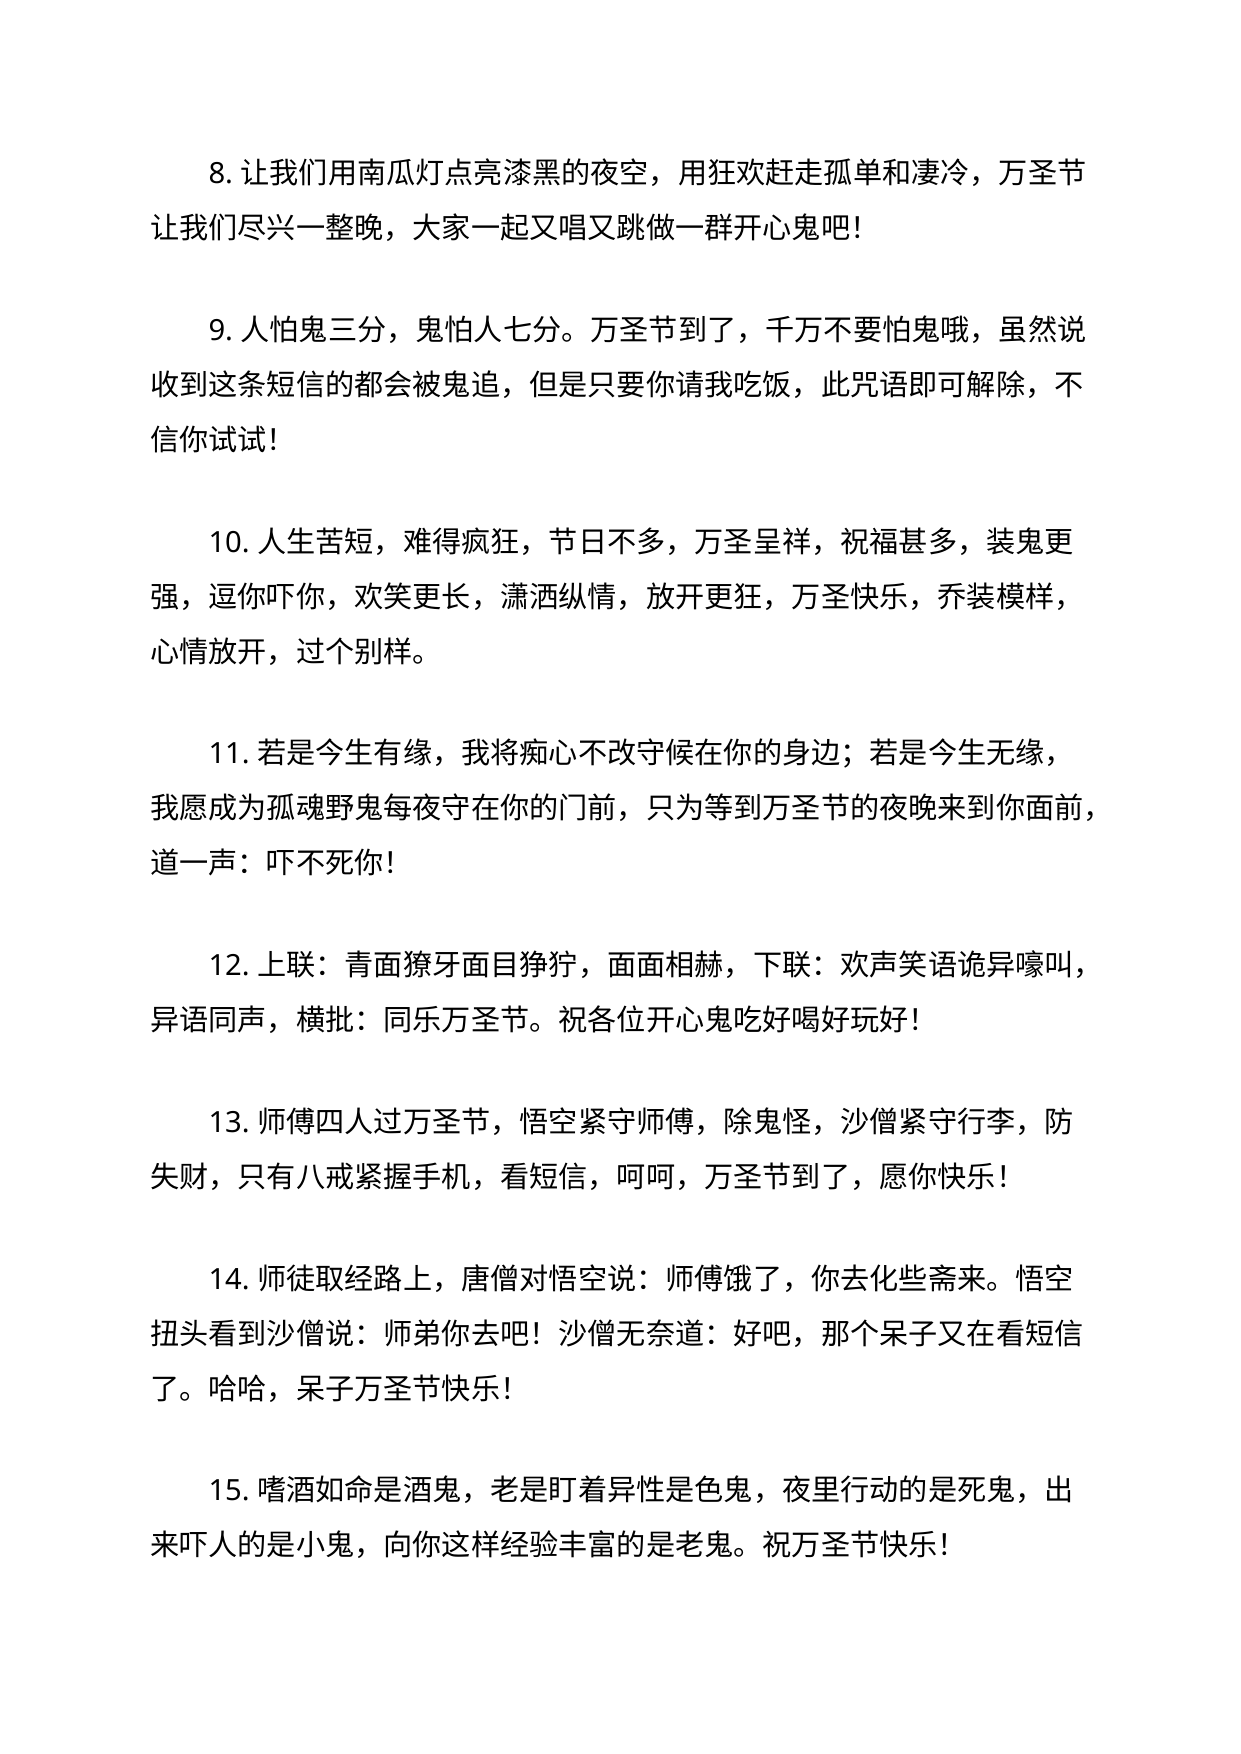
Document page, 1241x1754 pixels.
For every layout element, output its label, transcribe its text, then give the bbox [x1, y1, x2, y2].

text 13. 师傅四人过万圣节，悟空紧守师傅，除鬼怪，沙僧紧守行李，防失财，只有八戒紧握手机，看短信，呵呵，万圣节到了，愿你快乐！ [150, 1098, 1090, 1196]
text 10. 人生苦短，难得疯狂，节日不多，万圣呈祥，祝福甚多，装鬼更强，逗你吓你，欢笑更长，潇洒纵情，放开更狂，万圣快乐，乔装模样，心情放开，过个别样。 [150, 518, 1090, 671]
text 14. 师徒取经路上，唐僧对悟空说：师傅饿了，你去化些斋来。悟空扭头看到沙僧说：师弟你去吧！沙僧无奈道：好吧，那个呆子又在看短信了。哈哈，呆子万圣节快乐！ [150, 1255, 1090, 1407]
text 8. 让我们用南瓜灯点亮漆黑的夜空，用狂欢赶走孤单和凄冷，万圣节让我们尽兴一整晚，大家一起又唱又跳做一群开心鬼吧！ [150, 150, 1090, 247]
text 9. 人怕鬼三分，鬼怕人七分。万圣节到了，千万不要怕鬼哦，虽然说收到这条短信的都会被鬼追，但是只要你请我吃饭，此咒语即可解除，不信你试试！ [150, 307, 1090, 459]
text 12. 上联：青面獠牙面目狰狞，面面相赫，下联：欢声笑语诡异嚎叫，异语同声，横批：同乐万圣节。祝各位开心鬼吃好喝好玩好！ [150, 942, 1090, 1039]
text 11. 若是今生有缘，我将痴心不改守候在你的身边；若是今生无缘，我愿成为孤魂野鬼每夜守在你的门前，只为等到万圣节的夜晚来到你面前，道一声：吓不死你！ [150, 730, 1090, 882]
text 15. 嗜酒如命是酒鬼，老是盯着异性是色鬼，夜里行动的是死鬼，出来吓人的是小鬼，向你这样经验丰富的是老鬼。祝万圣节快乐！ [150, 1467, 1090, 1564]
